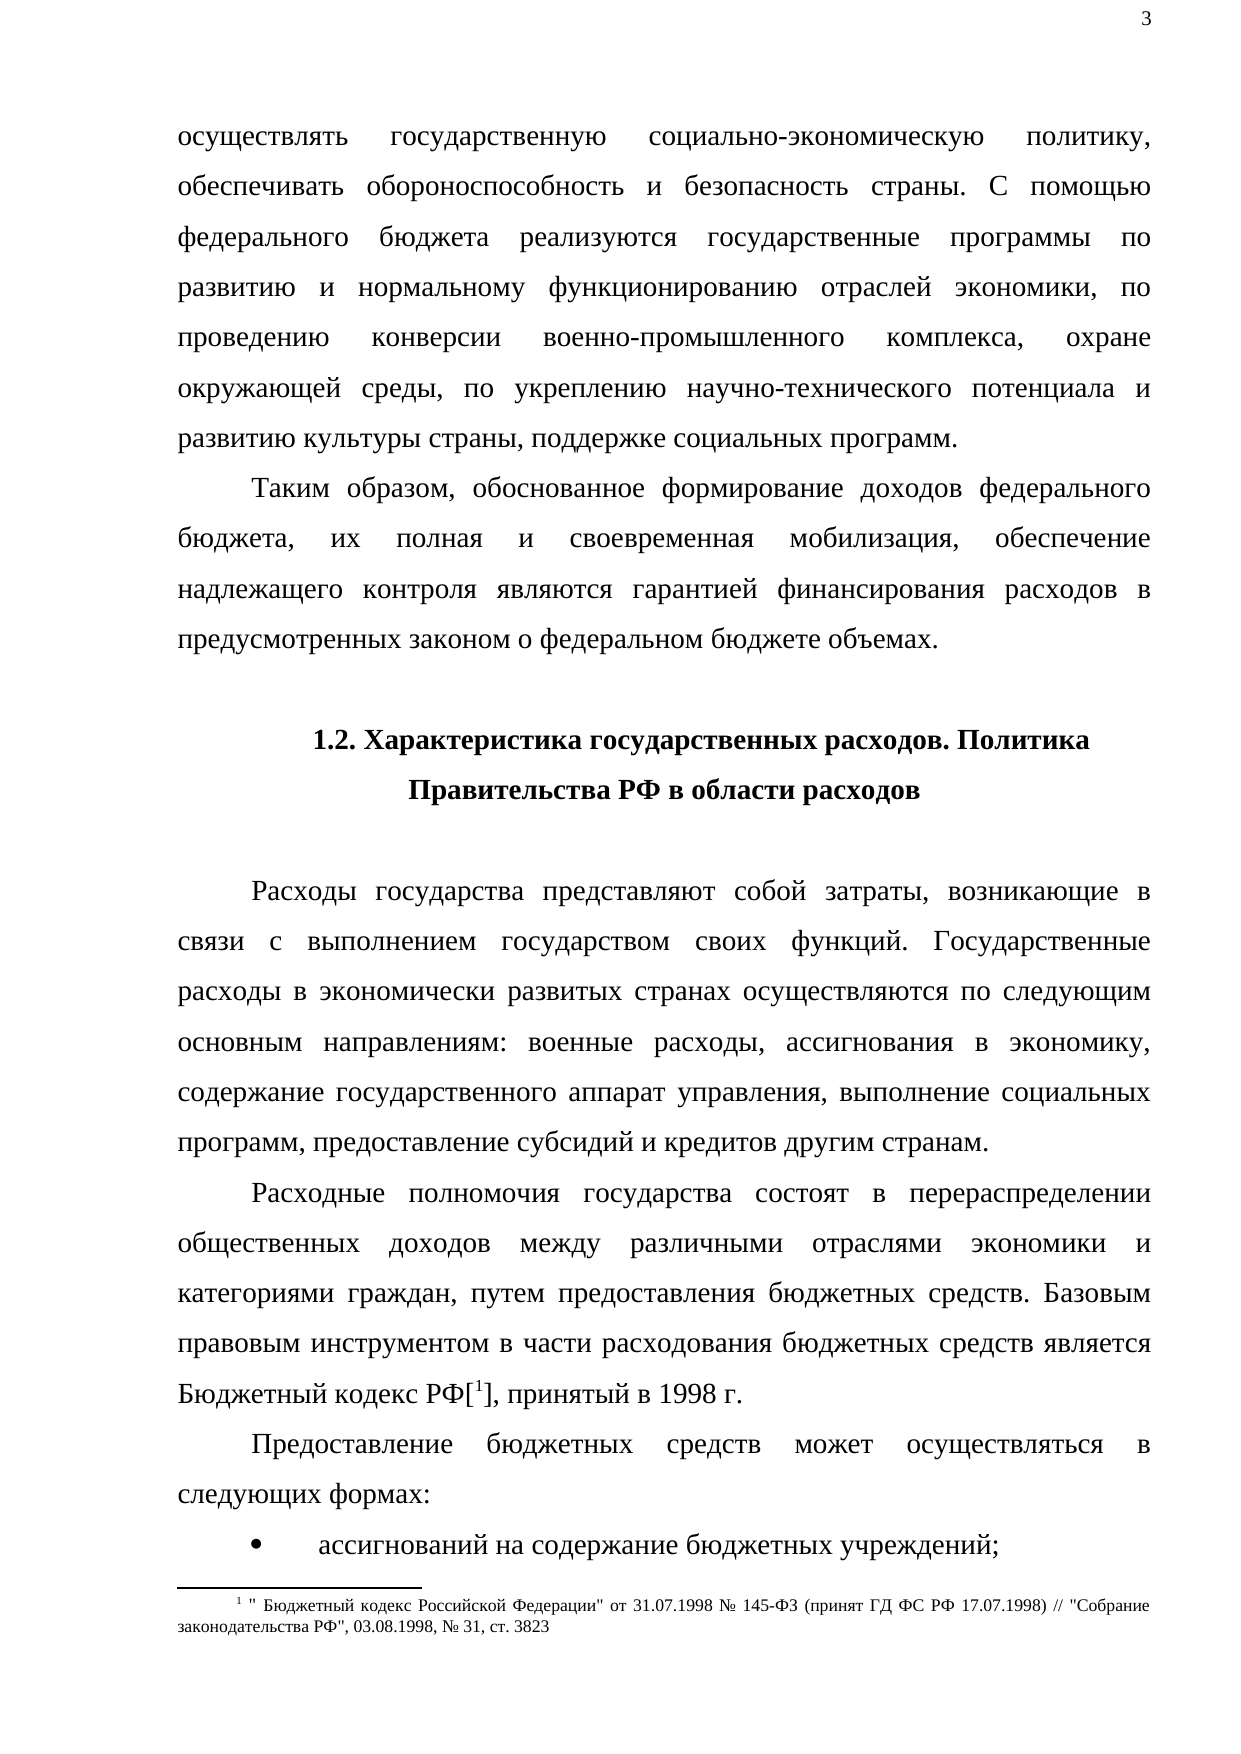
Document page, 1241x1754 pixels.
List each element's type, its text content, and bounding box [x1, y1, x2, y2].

text Расходы государства представляют собой затраты, возникающие в связи с выполнением государством своих функций. Государственные расходы в экономически развитых странах осуществляются по следующим основным направлениям: военные расходы, ассигнования в экономику, содержание государственного аппарат управления, выполнение социальных программ, предоставление субсидий и кредитов другим странам. [177, 873, 1152, 1158]
text Расходные полномочия государства состоят в перераспределении общественных доходов между различными отраслями экономики и категориями граждан, путем предоставления бюджетных средств. Базовым правовым инструментом в части расходования бюджетных средств является Бюджетный кодекс РФ[], принятый в . [177, 1175, 1152, 1409]
text Таким образом, обоснованное формирование доходов федерального бюджета, их полная и своевременная мобилизация, обеспечение надлежащего контроля являются гарантией финансирования расходов в предусмотренных законом о федеральном бюджете объемах. [177, 470, 1152, 655]
text Предоставление бюджетных средств может осуществляться в следующих формах: [177, 1426, 1152, 1510]
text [177, 118, 1152, 453]
subtitle 1.2. Характеристика государственных расходов. Политика Правительства РФ в области расходов [177, 722, 1152, 806]
list ассигнований на содержание бюджетных учреждений; [177, 1527, 1152, 1561]
